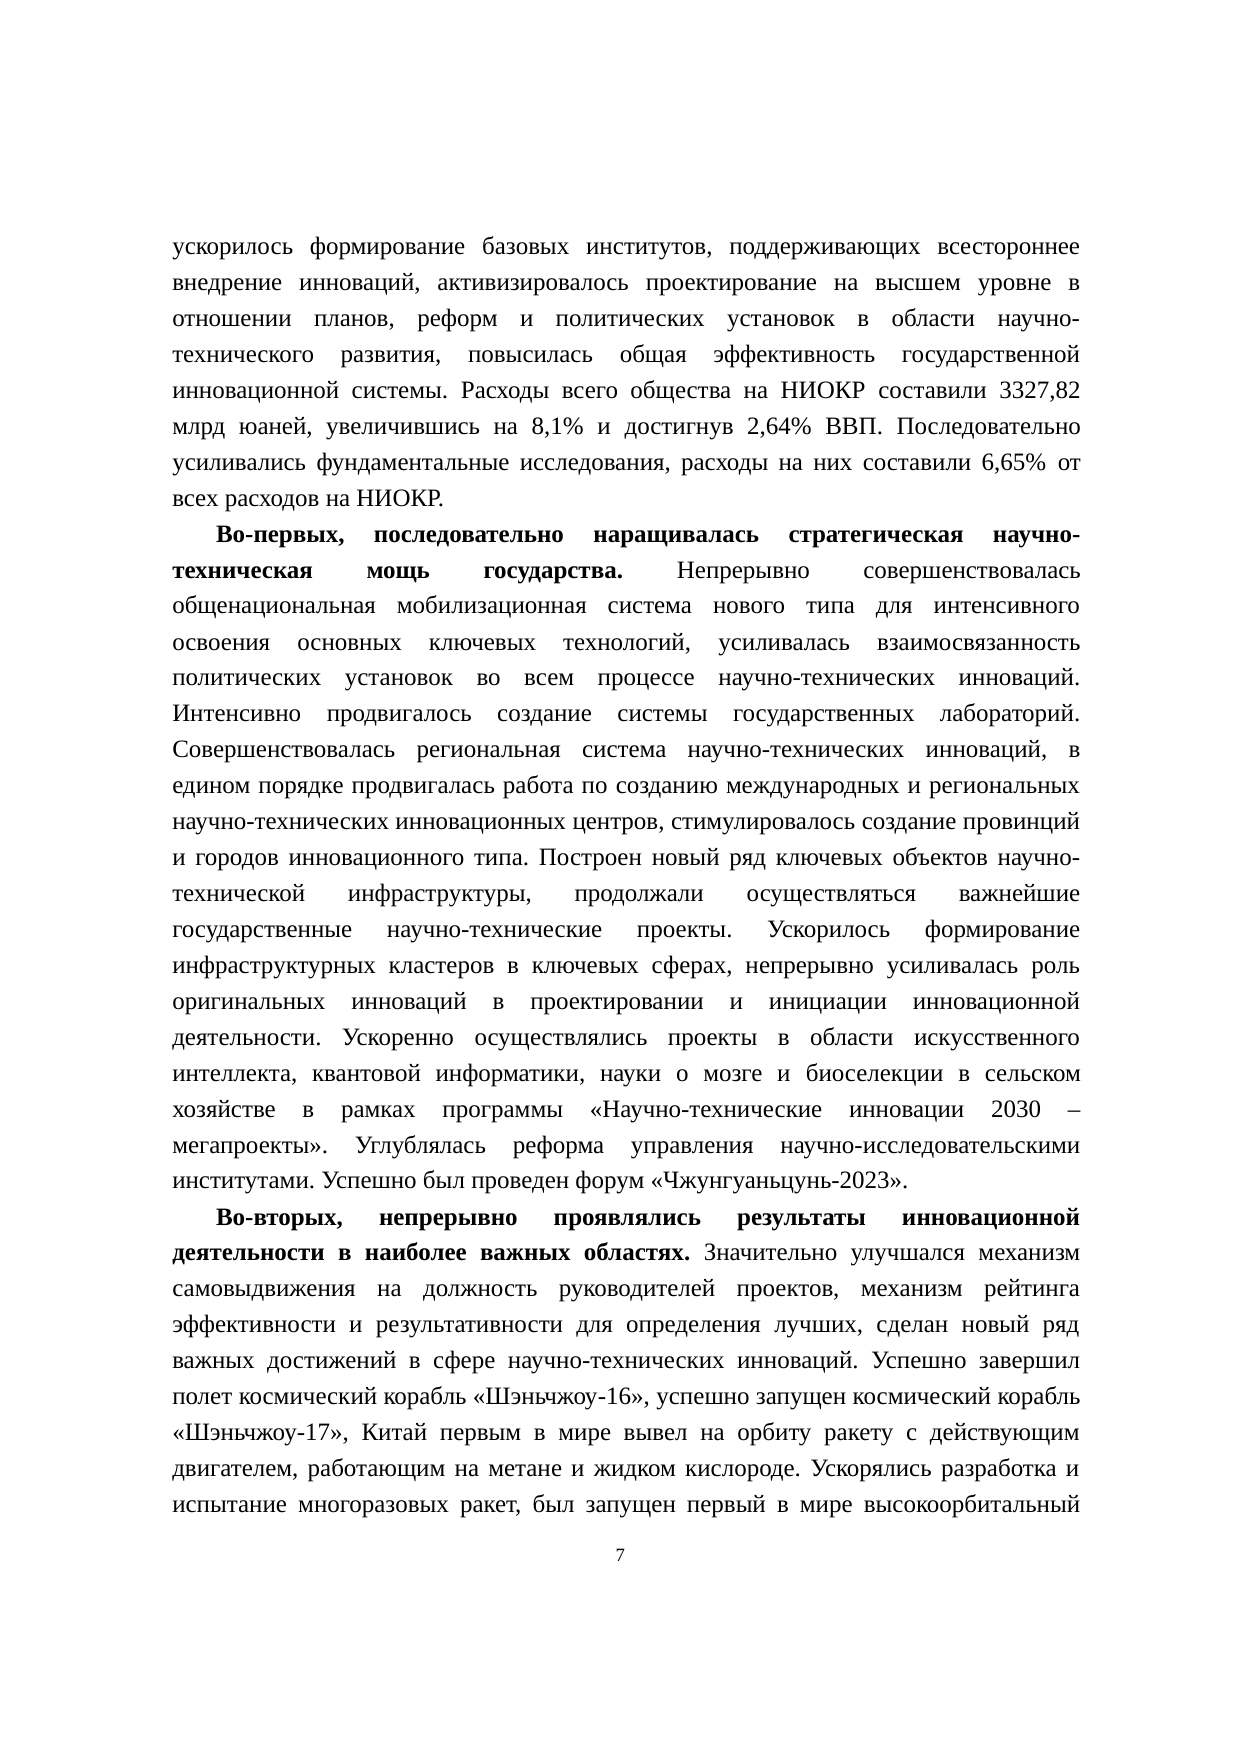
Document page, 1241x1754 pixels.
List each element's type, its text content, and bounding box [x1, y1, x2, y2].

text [172, 1202, 1081, 1518]
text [172, 231, 1081, 512]
text Во-первых, последовательно наращивалась стратегическая научно-техническая мощь государства. Непрерывно совершенствовалась общенациональная мобилизационная система нового типа для интенсивного освоения основных ключевых технологий, усиливалась взаимосвязанность политических установок во всем процессе научно-технических инноваций. Интенсивно продвигалось создание системы государственных лабораторий. Совершенствовалась региональная система научно-технических инноваций, в едином порядке продвигалась работа по созданию международных и региональных научно-технических инновационных центров, стимулировалось создание провинций и городов инновационного типа. Построен новый ряд ключевых объектов научно-технической инфраструктуры, продолжали осуществляться важнейшие государственные научно-технические проекты. Ускорилось формирование инфраструктурных кластеров в ключевых сферах, непрерывно усиливалась роль оригинальных инноваций в проектировании и инициации инновационной деятельности. Ускоренно осуществлялись проекты в области искусственного интеллекта, квантовой информатики, науки о мозге и биоселекции в сельском хозяйстве в рамках программы «Научно-технические инновации 2030 – мегапроекты». Углублялась реформа управления научно-исследовательскими институтами. Успешно был проведен форум «Чжунгуаньцунь-2023». [172, 519, 1081, 1194]
